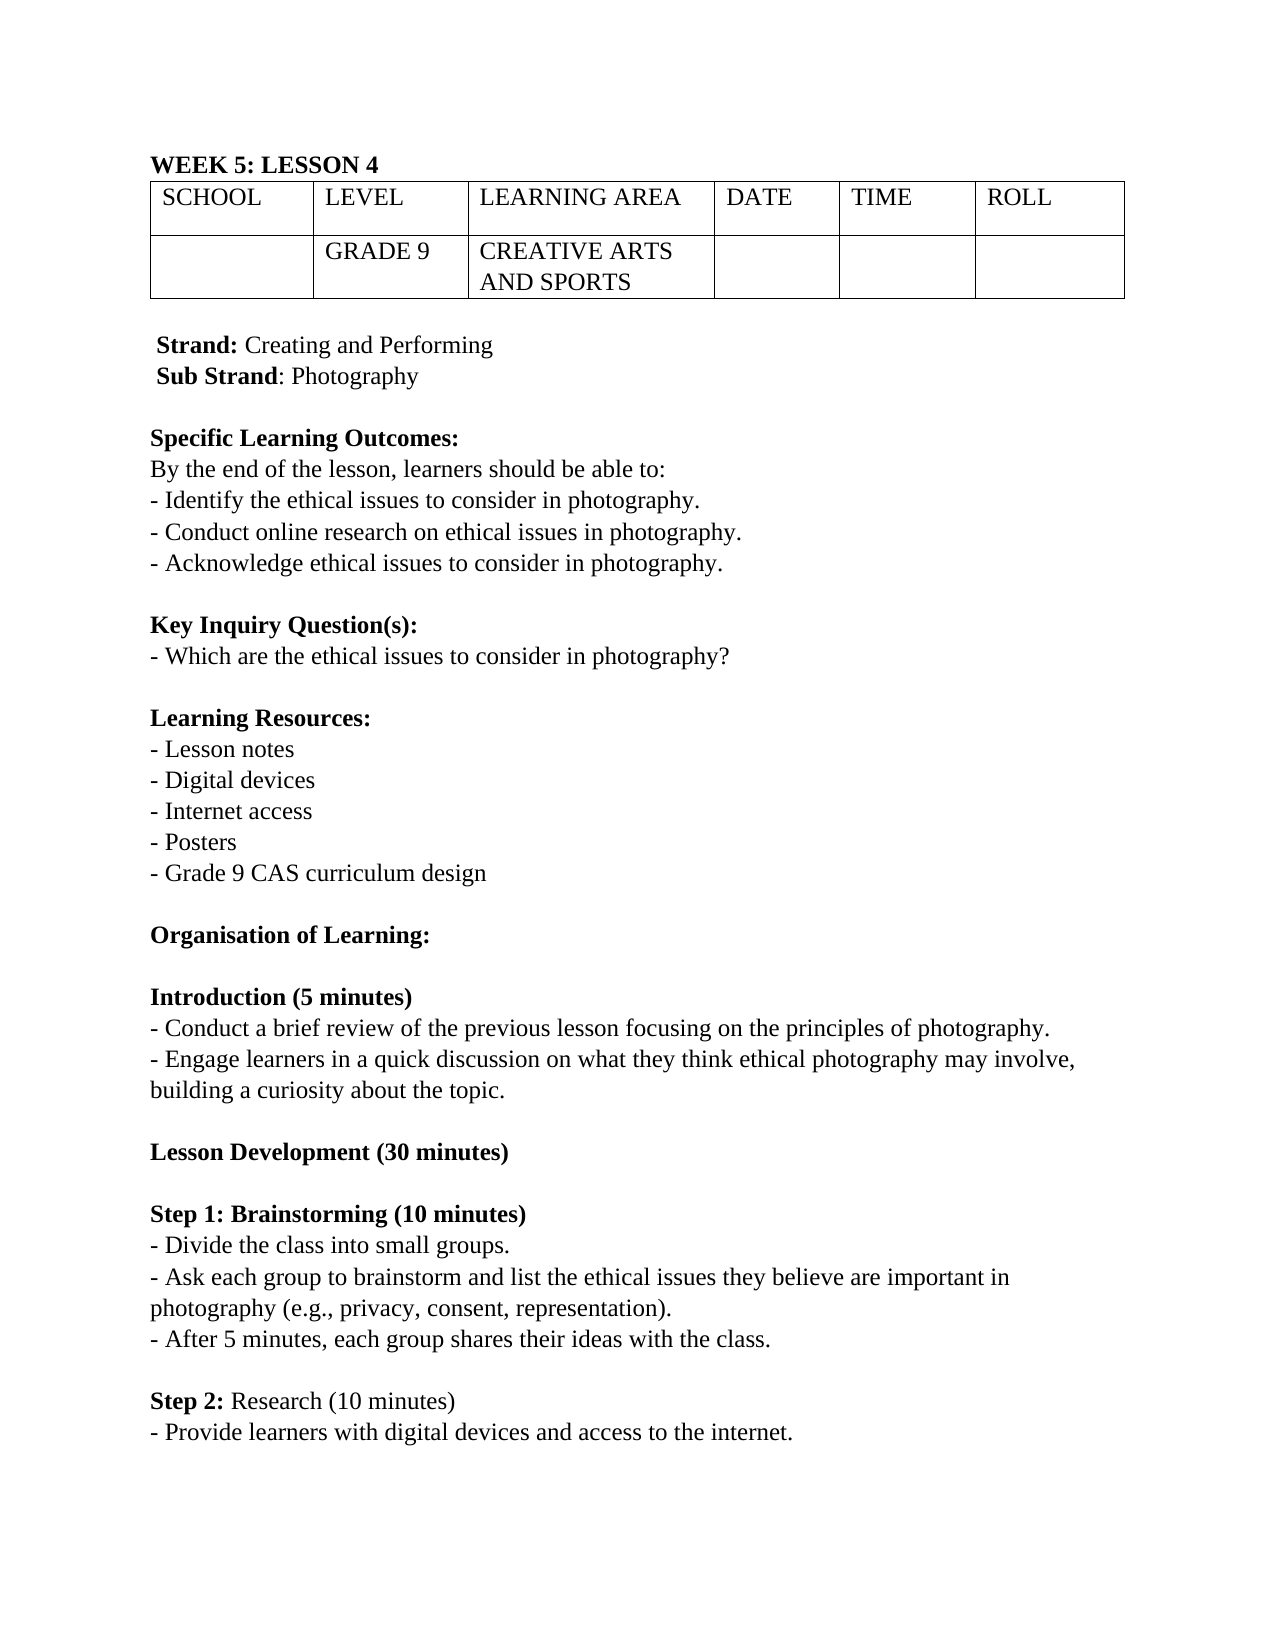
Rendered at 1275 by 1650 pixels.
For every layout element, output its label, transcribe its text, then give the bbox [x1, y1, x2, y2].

text Step 1: Brainstorming (10 minutes) [150, 1199, 1125, 1228]
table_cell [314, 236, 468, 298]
text - Provide learners with digital devices and access to the internet. [150, 1417, 1125, 1446]
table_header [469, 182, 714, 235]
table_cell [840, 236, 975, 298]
text Learning Resources: [150, 703, 1125, 732]
text Strand: Creating and Performing [150, 330, 1125, 359]
text - Posters [150, 827, 1125, 856]
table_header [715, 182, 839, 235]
text - Digital devices [150, 765, 1125, 794]
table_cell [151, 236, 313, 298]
text Sub Strand: Photography [150, 361, 1125, 390]
text - Conduct a brief review of the previous lesson focusing on the principles of photography. [150, 1013, 1125, 1042]
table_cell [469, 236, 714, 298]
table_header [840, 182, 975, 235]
text - Acknowledge ethical issues to consider in photography. [150, 548, 1125, 576]
text Organisation of Learning: [150, 920, 1125, 949]
text - Grade 9 CAS curriculum design [150, 858, 1125, 887]
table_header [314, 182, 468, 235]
text - After 5 minutes, each group shares their ideas with the class. [150, 1324, 1125, 1352]
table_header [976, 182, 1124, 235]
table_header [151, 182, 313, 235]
text - Internet access [150, 796, 1125, 825]
text - Engage learners in a quick discussion on what they think ethical photography may involve, building a curiosity about the topic. [150, 1044, 1125, 1104]
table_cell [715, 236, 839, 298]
text Step 2: Research (10 minutes) [150, 1386, 1125, 1414]
text - Conduct online research on ethical issues in photography. [150, 517, 1125, 545]
text Specific Learning Outcomes: [150, 423, 1125, 452]
text - Identify the ethical issues to consider in photography. [150, 486, 1125, 514]
text - Lesson notes [150, 734, 1125, 763]
text WEEK 5: LESSON 4 [150, 150, 1125, 179]
text - Ask each group to brainstorm and list the ethical issues they believe are important in photography (e.g., privacy, consent, representation). [150, 1262, 1125, 1321]
text Lesson Development (30 minutes) [150, 1137, 1125, 1166]
text By the end of the lesson, learners should be able to: [150, 454, 1125, 483]
text - Which are the ethical issues to consider in photography? [150, 641, 1125, 669]
text - Divide the class into small groups. [150, 1231, 1125, 1259]
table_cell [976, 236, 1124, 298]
text Key Inquiry Question(s): [150, 610, 1125, 638]
text Introduction (5 minutes) [150, 982, 1125, 1011]
